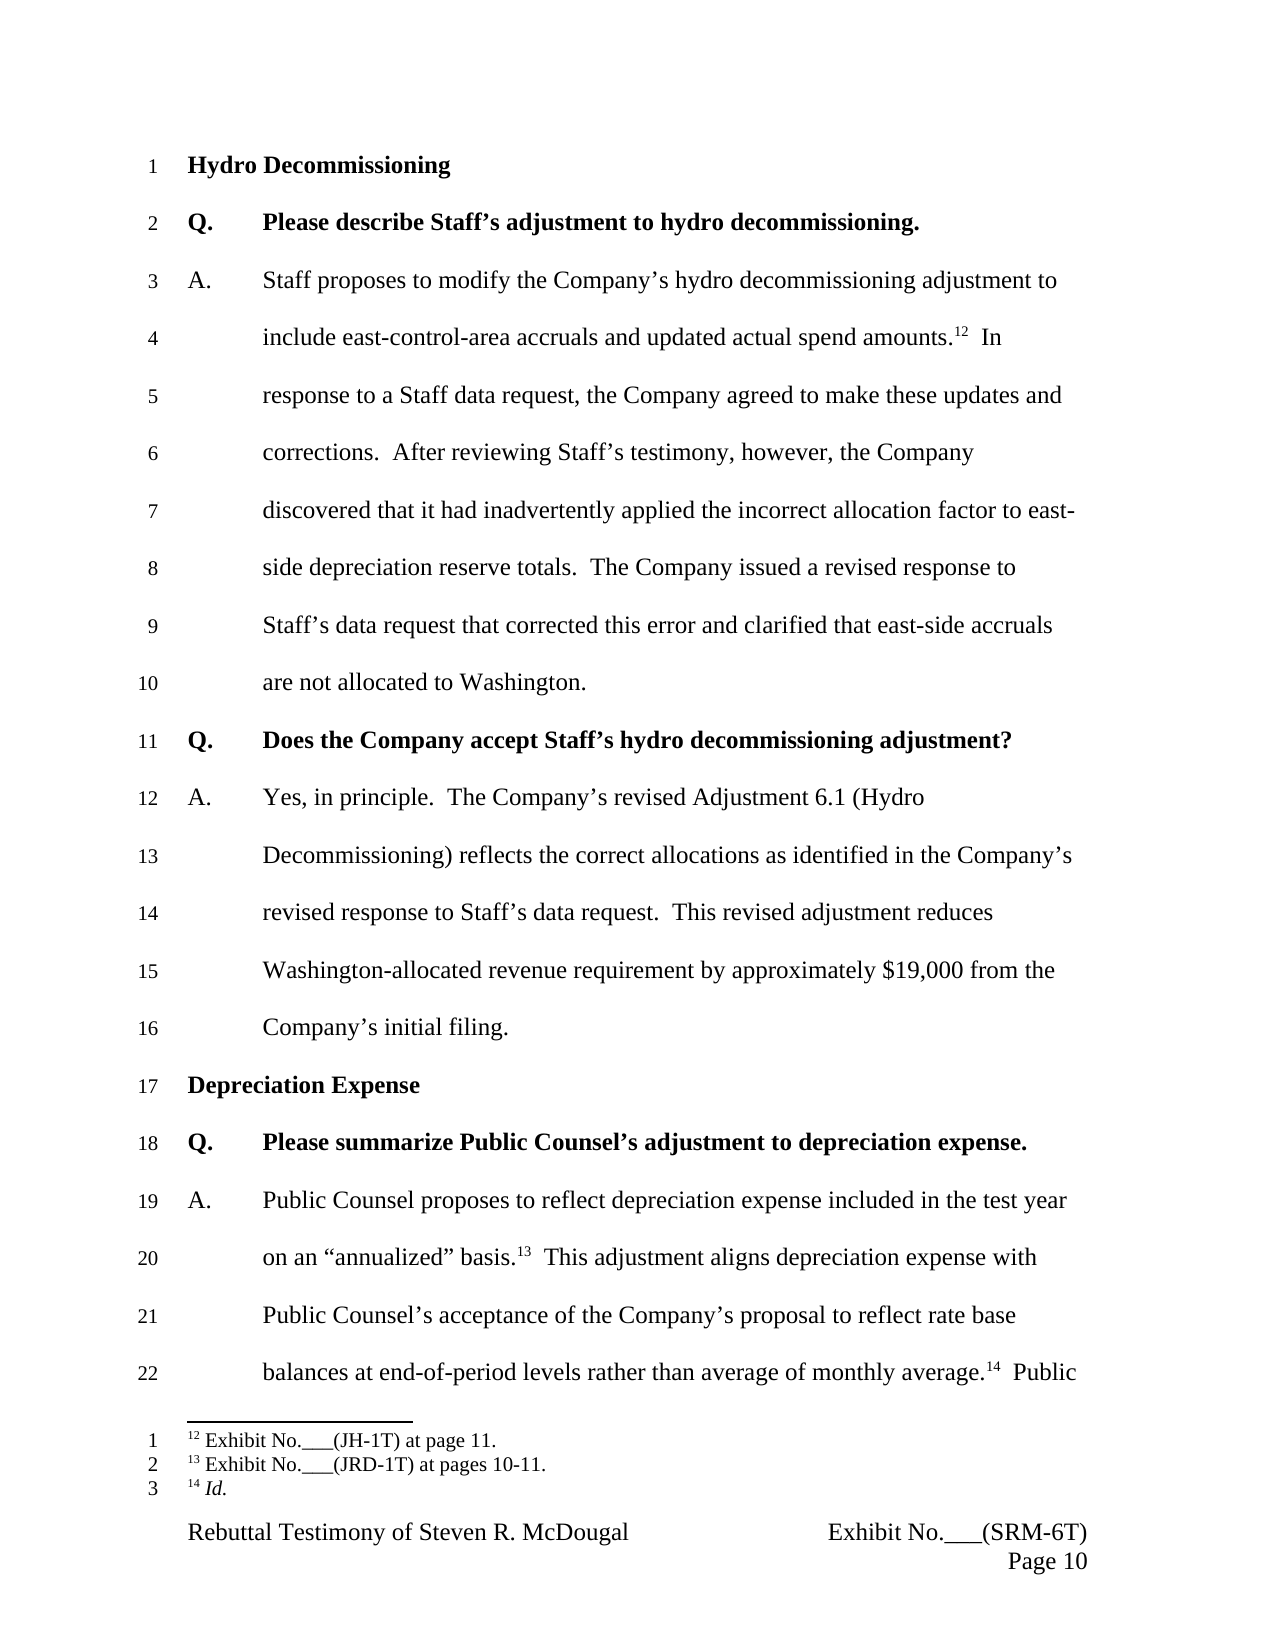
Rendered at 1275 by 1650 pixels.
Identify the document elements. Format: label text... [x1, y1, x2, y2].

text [187, 1185, 1087, 1386]
text A. Yes, in principle. The Company’s revised Adjustment 6.1 (Hydro Decommissioning) reflects the correct allocations as identified in the Company’s revised response to Staff’s data request. This revised adjustment reduces Washington-allocated revenue requirement by approximately $19,000 from the Company’s initial filing. [187, 782, 1087, 1041]
subtitle Hydro Decommissioning [187, 150, 1087, 179]
text A. Staff proposes to modify the Company’s hydro decommissioning adjustment to include east-control-area accruals and updated actual spend amounts. In response to a Staff data request, the Company agreed to make these updates and corrections. After reviewing Staff’s testimony, however, the Company discovered that it had inadvertently applied the incorrect allocation factor to east-side depreciation reserve totals. The Company issued a revised response to Staff’s data request that corrected this error and clarified that east-side accruals are not allocated to Washington. [187, 265, 1087, 696]
text Q. Does the Company accept Staff’s hydro decommissioning adjustment? [187, 725, 1087, 754]
subtitle Depreciation Expense [187, 1070, 1087, 1099]
text Q. Please describe Staff’s adjustment to hydro decommissioning. [187, 207, 1087, 236]
text Q. Please summarize Public Counsel’s adjustment to depreciation expense. [187, 1127, 1087, 1156]
